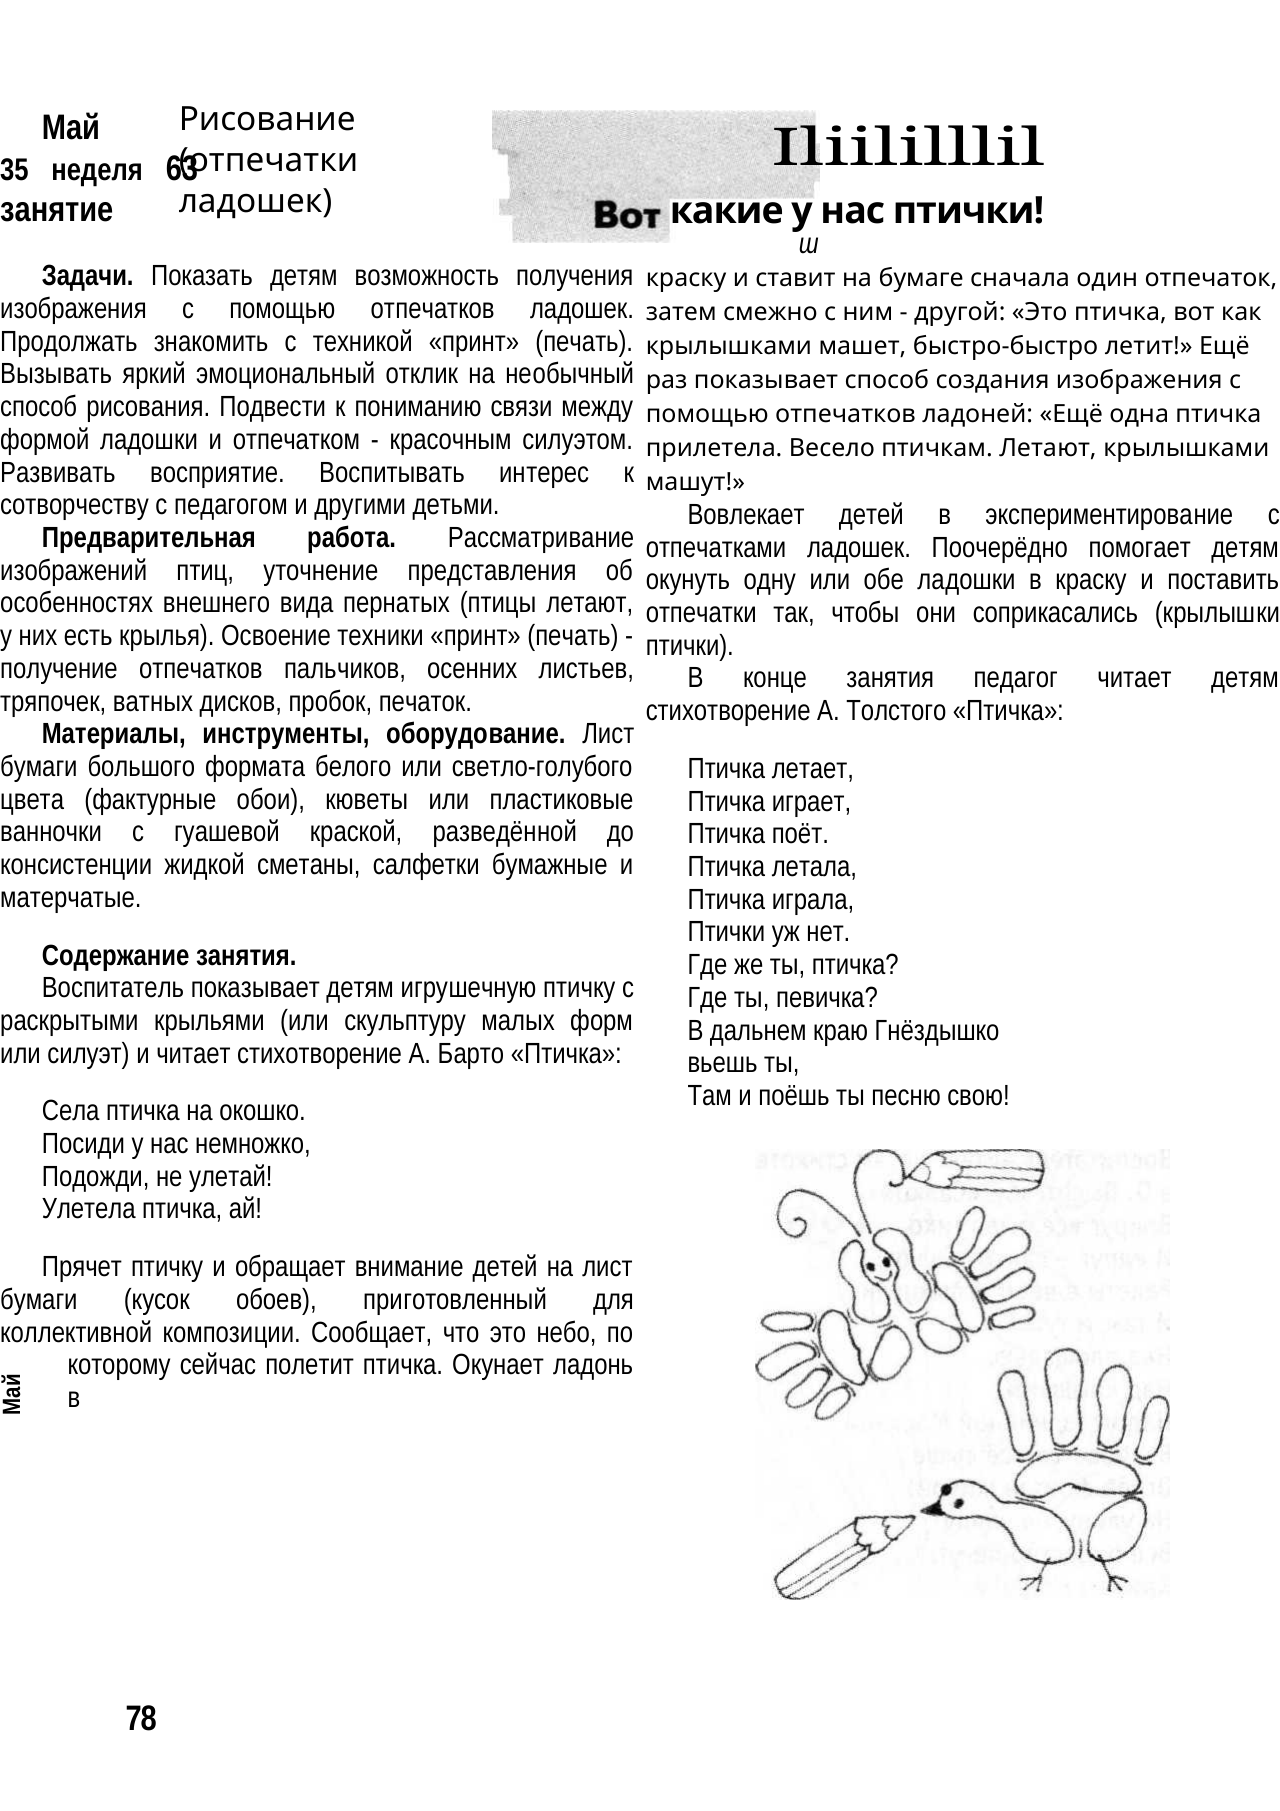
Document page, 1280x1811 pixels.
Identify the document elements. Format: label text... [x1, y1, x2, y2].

text Птичка играет, [646, 785, 1280, 817]
text В конце занятия педагог читает детям стихотворение А. Толстого «Птичка»: [646, 662, 1280, 727]
text Улетела птичка, ай! [0, 1193, 634, 1226]
picture [634, 110, 820, 243]
text Птичка летает, [646, 752, 1280, 785]
text Где ты, певичка? [646, 981, 1280, 1014]
text Воспитатель показывает детям игрушечную птичку с раскрытыми крыльями (или скульптуру малых форм или силуэт) и читает стихотворение А. Барто «Птичка»: [0, 972, 634, 1070]
text Птички уж нет. [646, 916, 1280, 948]
picture [755, 1149, 1170, 1600]
text Задачи. Показать детям возможность получения изображения с помощью отпечатков ладошек. Продолжать знакомить с техникой «принт» (печать). Вызывать яркий эмоциональный отклик на необычный способ рисования. Подвести к пониманию связи между формой ладошки и отпечатком - красочным силуэтом. Развивать восприятие. Воспитывать интерес к сотворчеству с педагогом и другими детьми. [0, 86, 634, 521]
text Вовлекает детей в экспериментирование с отпечатками ладошек. Поочерёдно помогает детям окунуть одну или обе ладошки в краску и поставить отпечатки так, чтобы они соприкасались (крылышки птички). [646, 498, 1280, 662]
text Прячет птичку и обращает внимание детей на лист бумаги (кусок обоев), приготовленный для коллективной композиции. Сообщает, что это небо, по которому сейчас полетит птичка. Окунает ладонь вкраску и ставит на бумаге сначала один отпечаток, затем смежно с ним - другой: «Это птичка, вот как крылышками машет, быстро-быстро летит!» Ещё раз показывает способ создания изображения с помощью отпечатков ладоней: «Ещё одна птичка прилетела. Весело птичкам. Летают, крылышками машут!» [0, 1251, 634, 1414]
text Птичка поёт. [646, 817, 1280, 850]
text Посиди у нас немножко, [0, 1127, 634, 1160]
text Подожди, не улетай! [0, 1160, 634, 1193]
text Птичка играла, [646, 883, 1280, 916]
text Села птичка на окошко. [0, 1095, 634, 1127]
text Предварительная работа. Рассматривание изображений птиц, уточнение представления об особенностях внешнего вида пернатых (птицы летают, у них есть крылья). Освоение техники «принт» (печать) - получение отпечатков пальчиков, осенних листьев, тряпочек, ватных дисков, пробок, печаток. [0, 521, 634, 718]
text Птичка летала, [646, 850, 1280, 883]
text Где же ты, птичка? [646, 948, 1280, 981]
text В дальнем краю Гнёздышко вьешь ты, [687, 1014, 1065, 1079]
text Там и поёшь ты песню свою! [646, 1079, 1280, 1112]
text Материалы, инструменты, оборудование. Лист бумаги большого формата белого или светло-голубого цвета (фактурные обои), кюветы или пластиковые ванночки с гуашевой краской, разведённой до консистенции жидкой сметаны, салфетки бумажные и матерчатые. [0, 718, 634, 914]
text Содержание занятия. [0, 939, 634, 972]
